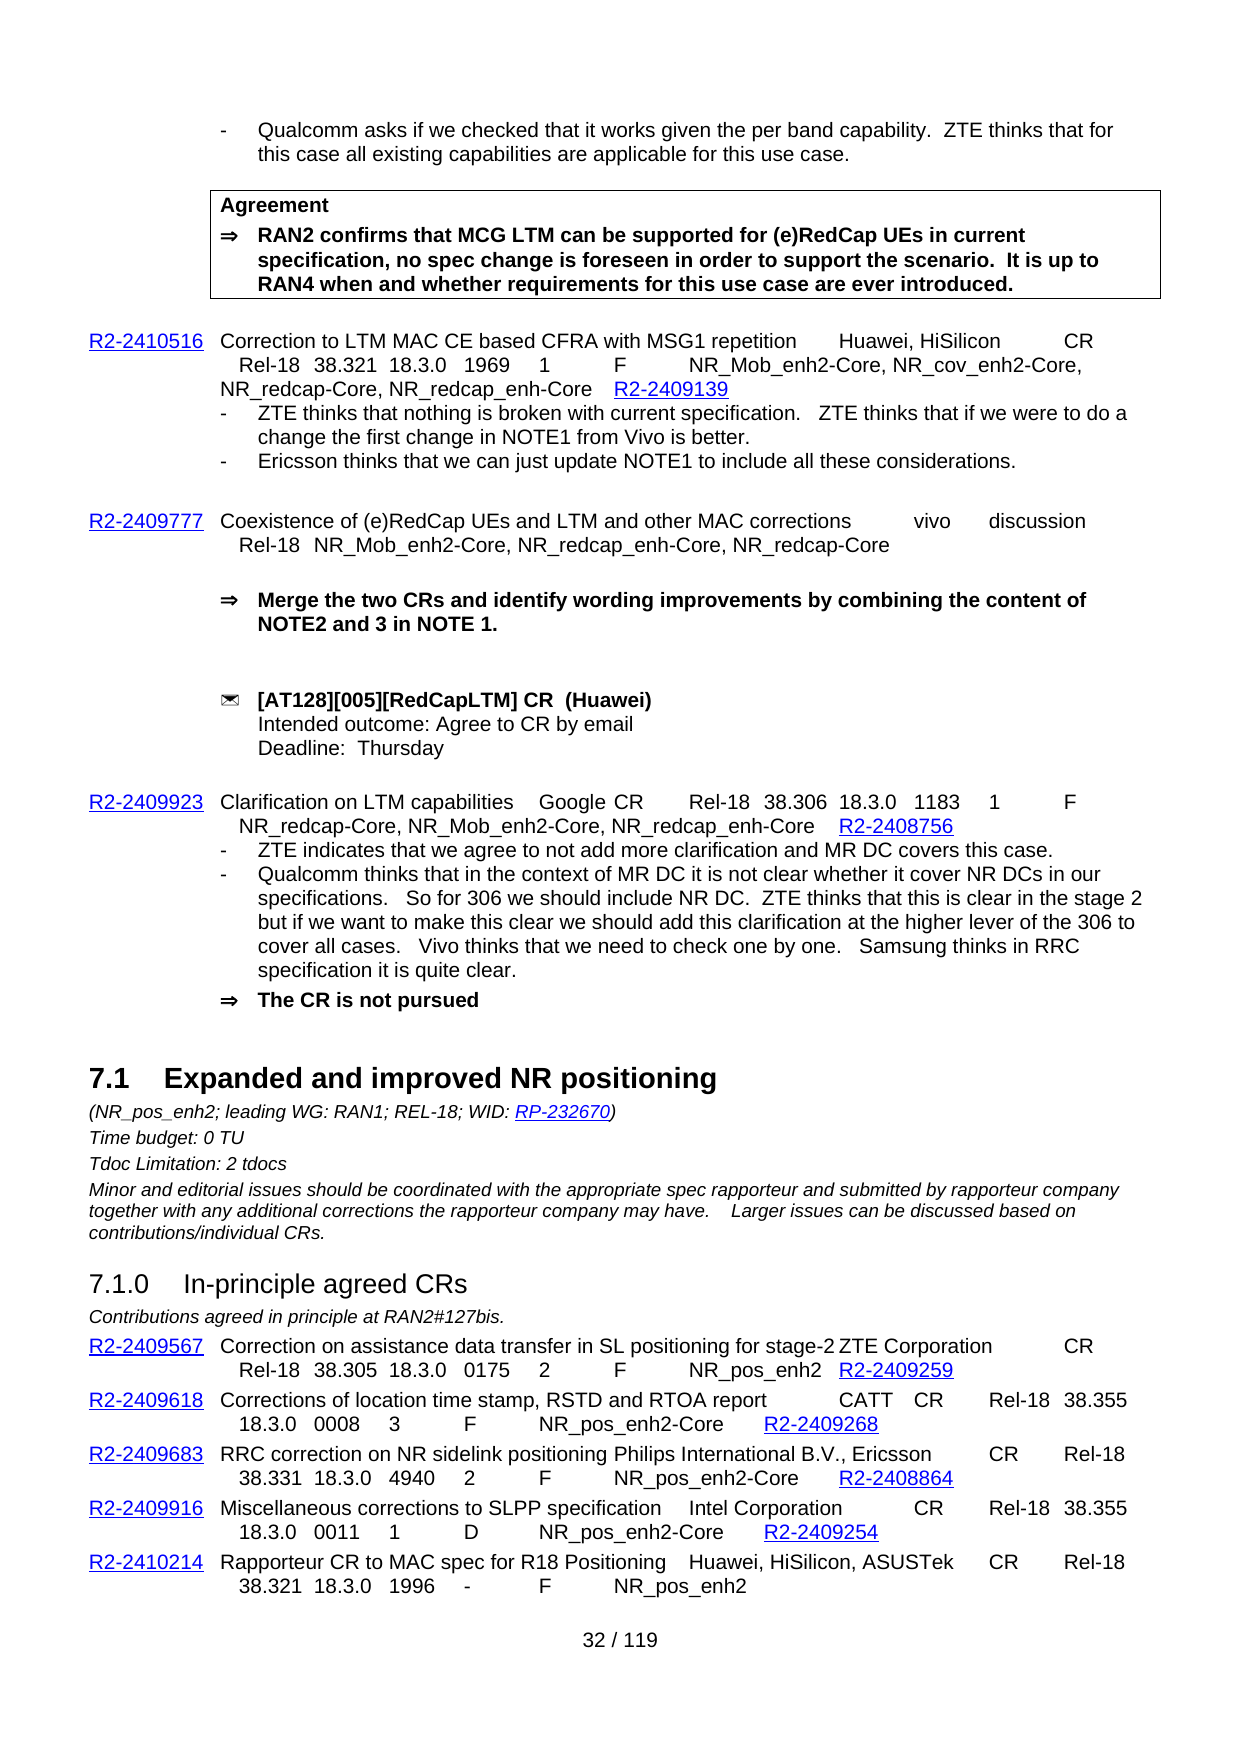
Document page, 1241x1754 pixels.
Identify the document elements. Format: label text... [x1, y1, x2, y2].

title R2-2409923 Clarification on LTM capabilities Google CR Rel-18 38.306 18.3.0 1183 1 F NR_redcap-Core, NR_Mob_enh2-Core, NR_redcap_enh-Core R2-2408756 [89, 790, 1152, 838]
text Minor and editorial issues should be coordinated with the appropriate spec rapporteur and submitted by rapporteur company together with any additional corrections the rapporteur company may have. Larger issues can be discussed based on contributions/individual CRs. [89, 1178, 1152, 1243]
text - ZTE thinks that nothing is broken with current specification. ZTE thinks that if we were to do a change the first change in NOTE1 from Vivo is better. [220, 401, 1152, 449]
text Tdoc Limitation: 2 tdocs [89, 1153, 1152, 1174]
text [AT128][005][RedCapLTM] CR (Huawei) [220, 688, 1152, 712]
title R2-2409683 RRC correction on NR sidelink positioning Philips International B.V., Ericsson CR Rel-18 38.331 18.3.0 4940 2 F NR_pos_enh2-Core R2-2408864 [89, 1442, 1152, 1490]
subtitle 7.1 Expanded and improved NR positioning [89, 1061, 1152, 1095]
text Contributions agreed in principle at RAN2#127bis. [89, 1306, 1152, 1327]
text - Qualcomm asks if we checked that it works given the per band capability. ZTE thinks that for this case all existing capabilities are applicable for this use case. [220, 118, 1152, 166]
text The CR is not pursued [220, 988, 1152, 1012]
text - ZTE indicates that we agree to not add more clarification and MR DC covers this case. [220, 838, 1152, 862]
text (NR_pos_enh2; leading WG: RAN1; REL-18; WID: RP-232670) [89, 1101, 1152, 1123]
title R2-2409618 Corrections of location time stamp, RSTD and RTOA report CATT CR Rel-18 38.355 18.3.0 0008 3 F NR_pos_enh2-Core R2-2409268 [89, 1388, 1152, 1436]
text RAN2 confirms that MCG LTM can be supported for (e)RedCap UEs in current specification, no spec change is foreseen in order to support the scenario. It is up to RAN4 when and whether requirements for this use case are ever introduced. [211, 220, 1160, 298]
title R2-2409916 Miscellaneous corrections to SLPP specification Intel Corporation CR Rel-18 38.355 18.3.0 0011 1 D NR_pos_enh2-Core R2-2409254 [89, 1496, 1152, 1544]
text - Qualcomm thinks that in the context of MR DC it is not clear whether it cover NR DCs in our specifications. So for 306 we should include NR DC. ZTE thinks that this is clear in the stage 2 but if we want to make this clear we should add this clarification at the higher lever of the 306 to cover all cases. Vivo thinks that we need to check one by one. Samsung thinks in RRC specification it is quite clear. [220, 862, 1152, 982]
subtitle 7.1.0 In-principle agreed CRs [89, 1268, 1152, 1299]
text Time budget: 0 TU [89, 1127, 1152, 1148]
text Deadline: Thursday [220, 736, 1152, 760]
text Agreement [211, 191, 1160, 217]
title R2-2410516 Correction to LTM MAC CE based CFRA with MSG1 repetition Huawei, HiSilicon CR Rel-18 38.321 18.3.0 1969 1 F NR_Mob_enh2-Core, NR_cov_enh2-Core, NR_redcap-Core, NR_redcap_enh-Core R2-2409139 [89, 329, 1152, 401]
title R2-2409567 Correction on assistance data transfer in SL positioning for stage-2 ZTE Corporation CR Rel-18 38.305 18.3.0 0175 2 F NR_pos_enh2 R2-2409259 [89, 1333, 1152, 1381]
text Intended outcome: Agree to CR by email [220, 712, 1152, 736]
title R2-2410214 Rapporteur CR to MAC spec for R18 Positioning Huawei, HiSilicon, ASUSTek CR Rel-18 38.321 18.3.0 1996 - F NR_pos_enh2 [89, 1550, 1152, 1598]
text - Ericsson thinks that we can just update NOTE1 to include all these considerations. [220, 449, 1152, 473]
title R2-2409777 Coexistence of (e)RedCap UEs and LTM and other MAC corrections vivo discussion Rel-18 NR_Mob_enh2-Core, NR_redcap_enh-Core, NR_redcap-Core [89, 509, 1152, 557]
text Merge the two CRs and identify wording improvements by combining the content of NOTE2 and 3 in NOTE 1. [220, 587, 1152, 636]
